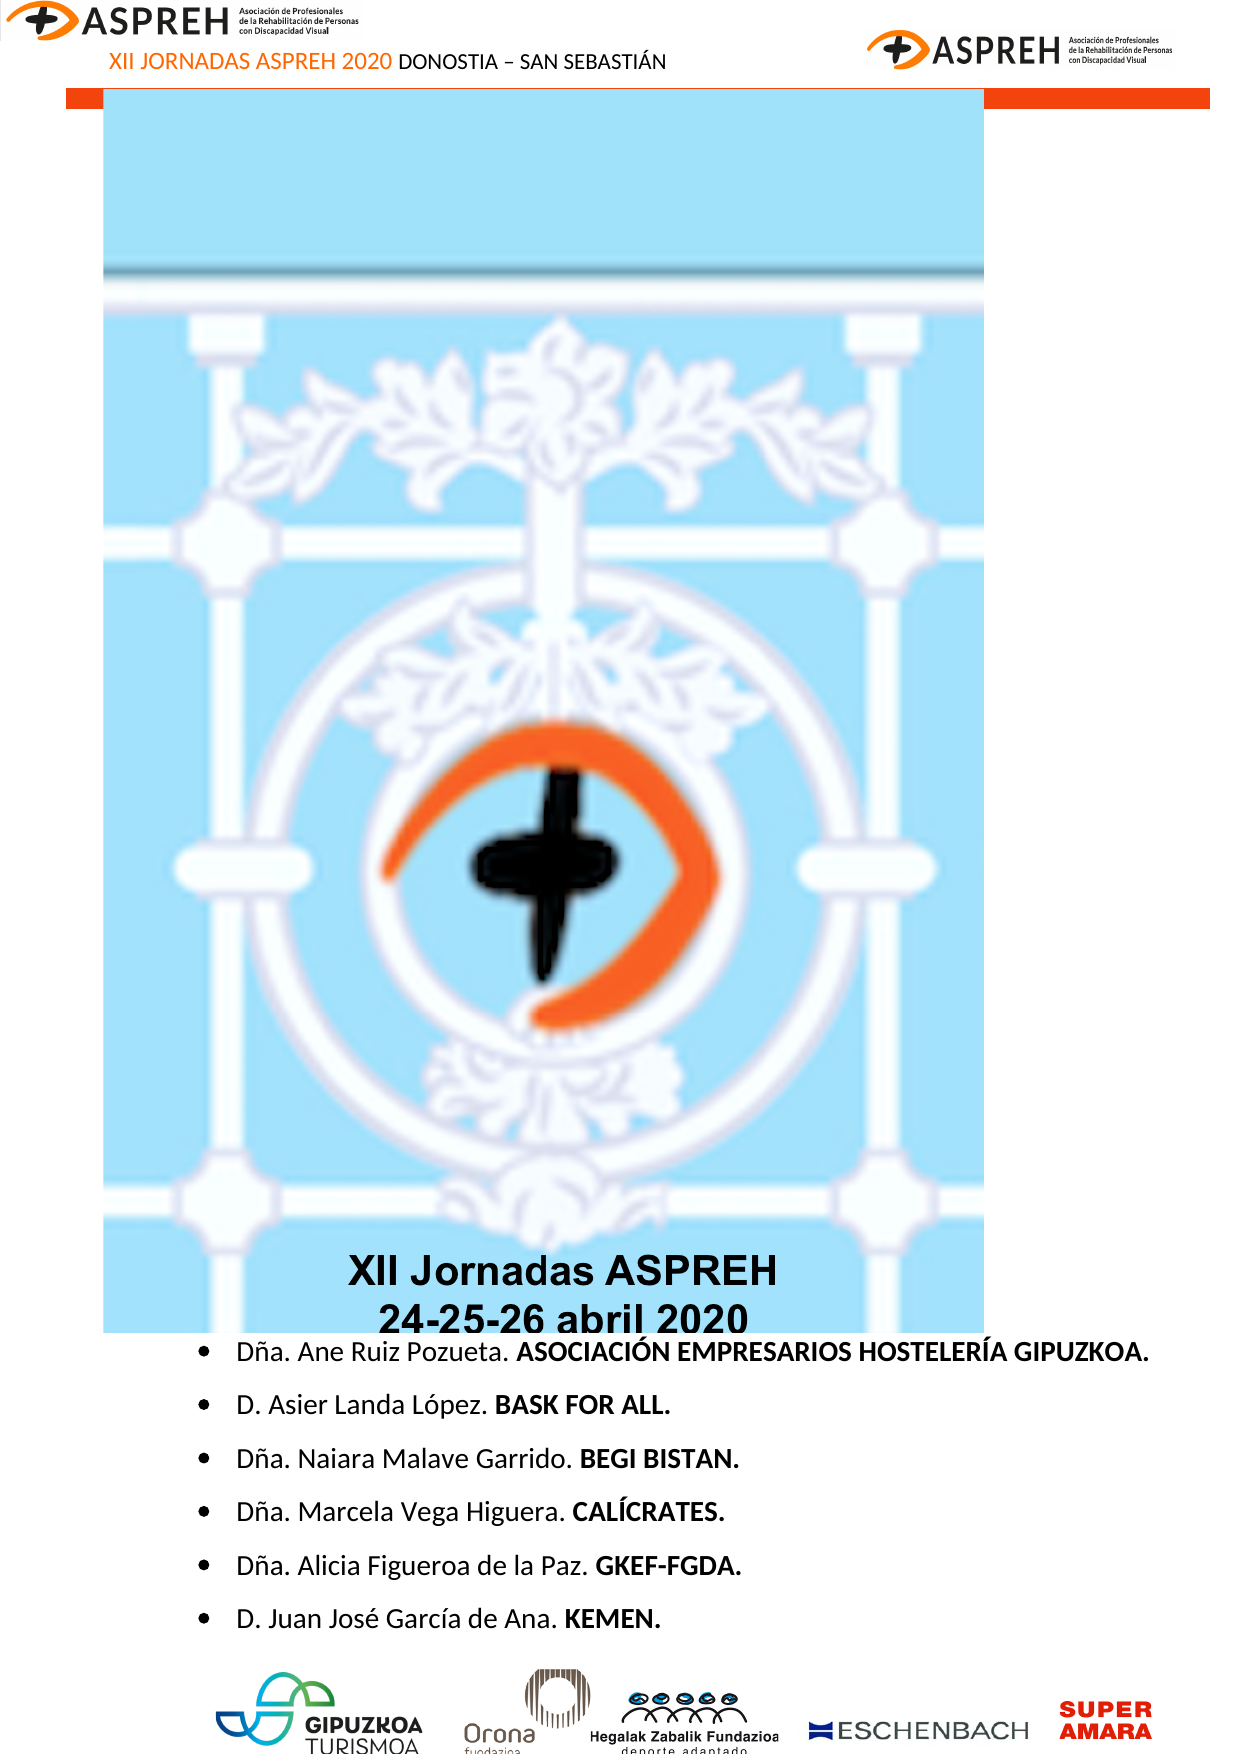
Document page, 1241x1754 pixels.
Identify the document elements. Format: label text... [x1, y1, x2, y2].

list D. Juan José García de Ana. KEMEN. [199, 1600, 1166, 1636]
picture [1059, 1701, 1152, 1739]
picture [863, 29, 1175, 70]
picture [0, 0, 364, 41]
list Dña. Marcela Vega Higuera. CALÍCRATES. [199, 1493, 1166, 1529]
list Dña. Ane Ruiz Pozueta. ASOCIACIÓN EMPRESARIOS HOSTELERÍA GIPUZKOA. [199, 1333, 1166, 1369]
picture [103, 89, 984, 1333]
list Dña. Alicia Figueroa de la Paz. GKEF-FGDA. [199, 1547, 1166, 1582]
picture [215, 1672, 423, 1754]
picture [797, 1682, 1038, 1754]
picture [463, 1669, 779, 1754]
list Dña. Naiara Malave Garrido. BEGI BISTAN. [199, 1440, 1166, 1476]
list D. Asier Landa López. BASK FOR ALL. [199, 1386, 1166, 1422]
